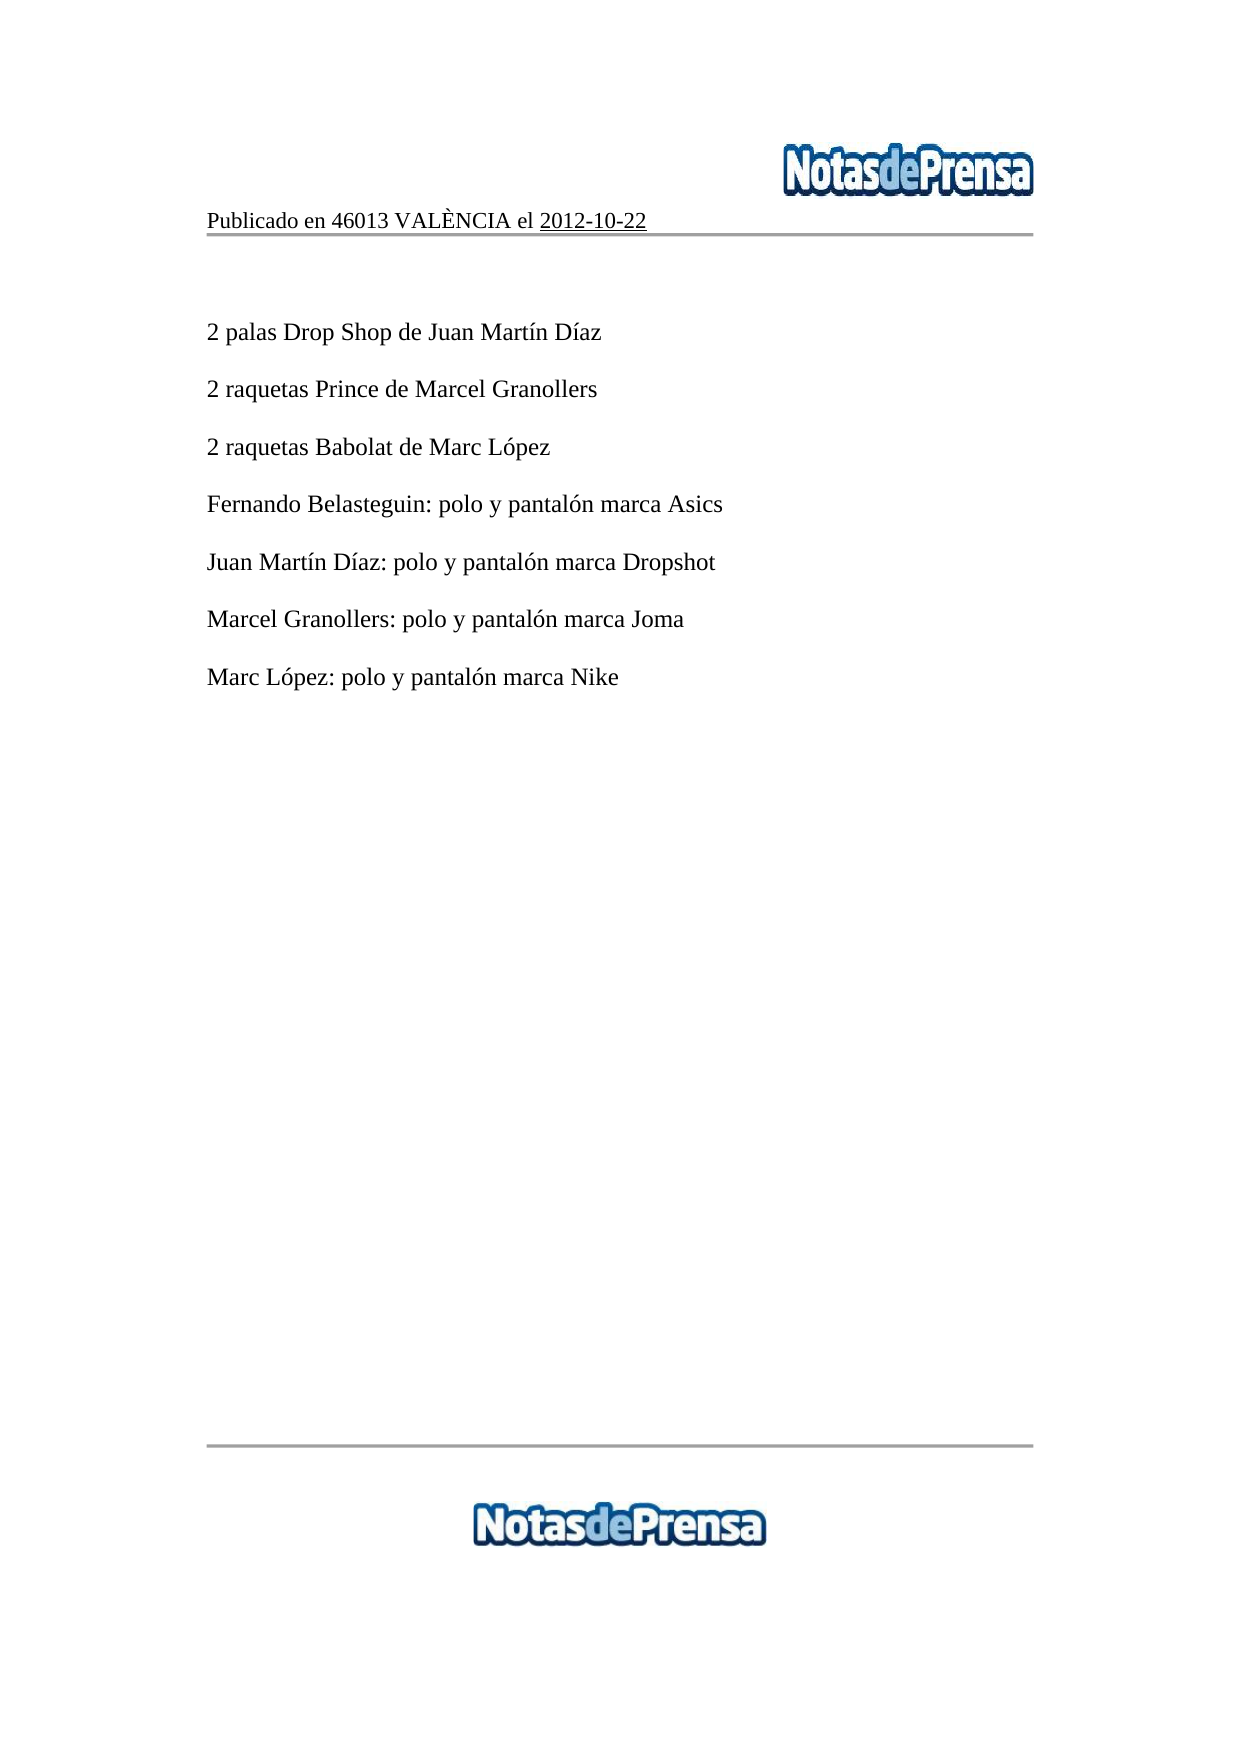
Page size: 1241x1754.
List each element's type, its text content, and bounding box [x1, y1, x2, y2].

picture [783, 142, 1034, 199]
picture [473, 1501, 767, 1548]
